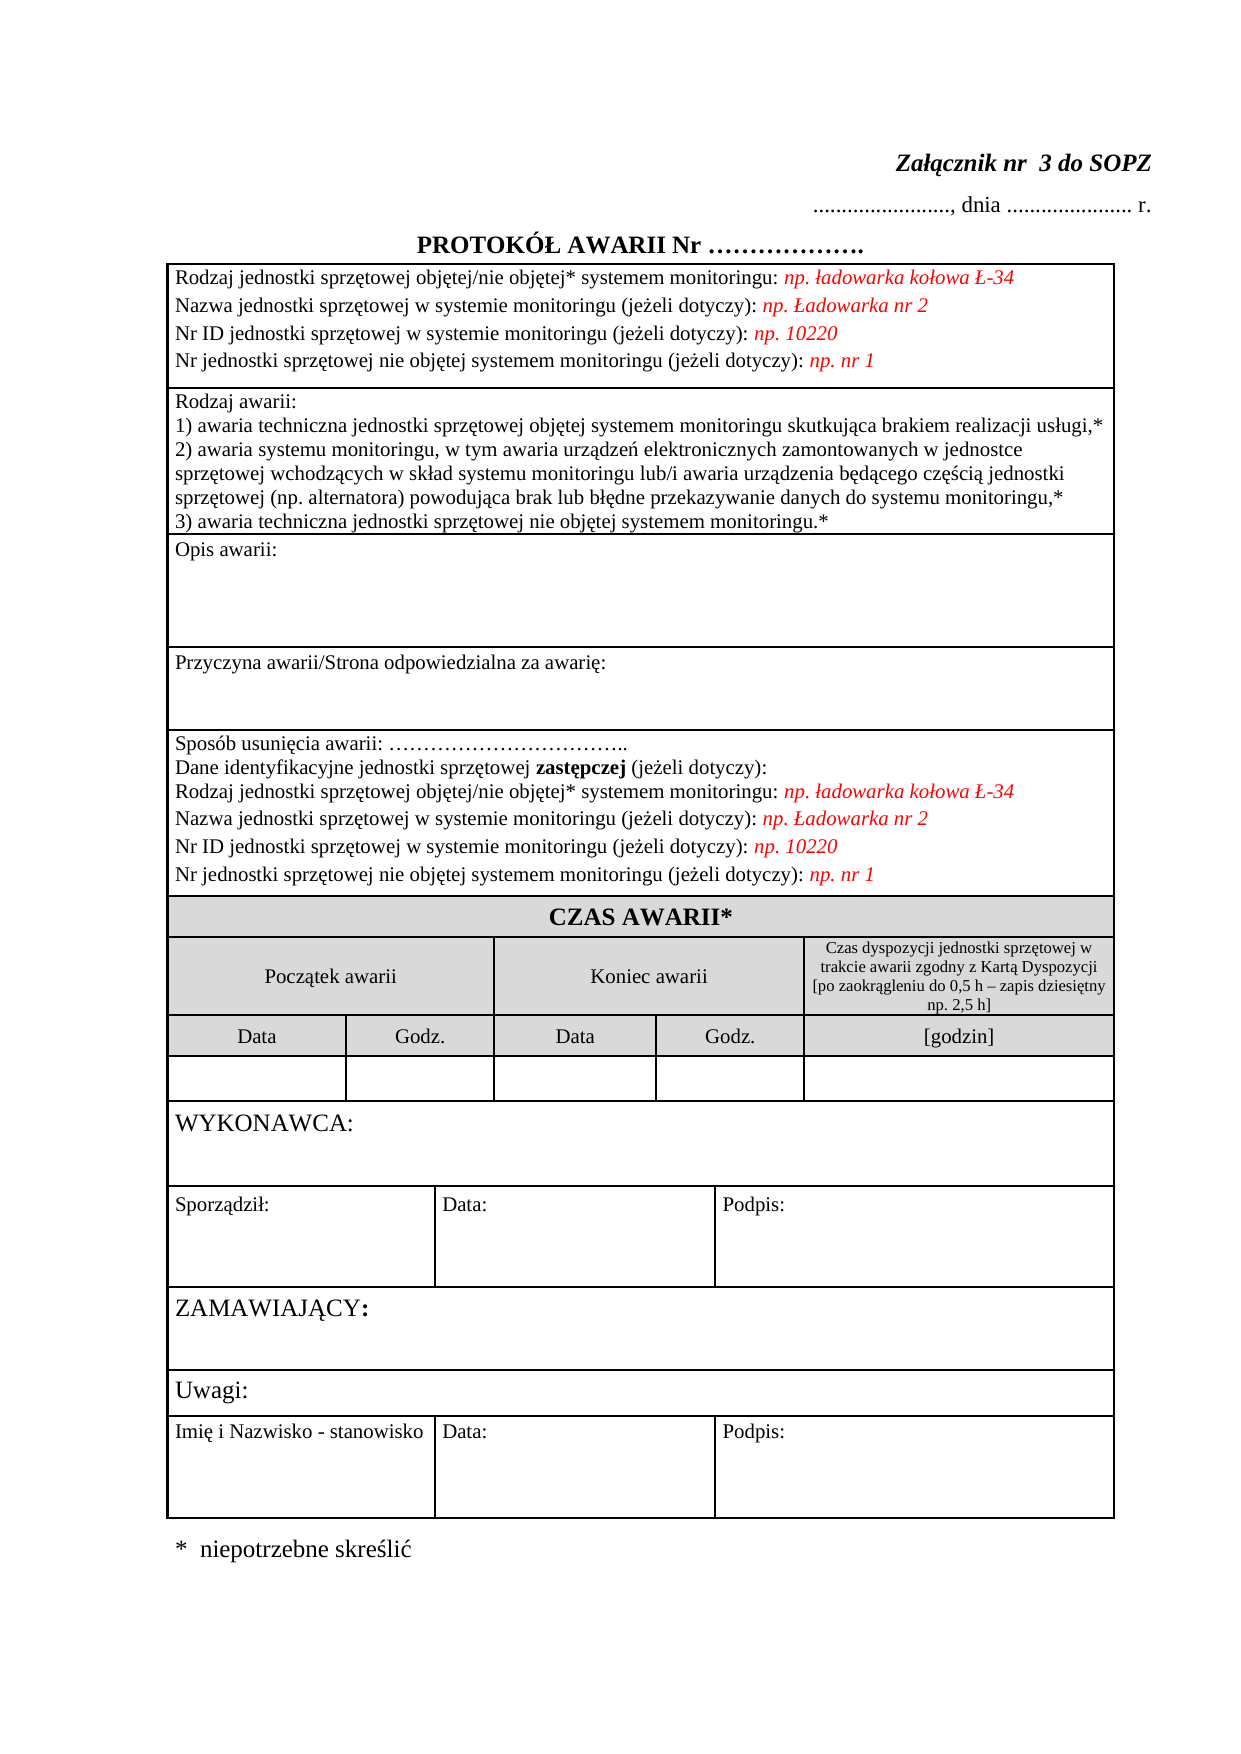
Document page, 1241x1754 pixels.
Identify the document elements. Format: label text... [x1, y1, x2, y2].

table_header PROTOKÓŁ AWARII Nr ………………. [153, 230, 1127, 1579]
text ........................, dnia ...................... r. [148, 191, 1152, 217]
text Załącznik nr 3 do SOPZ [148, 148, 1152, 176]
